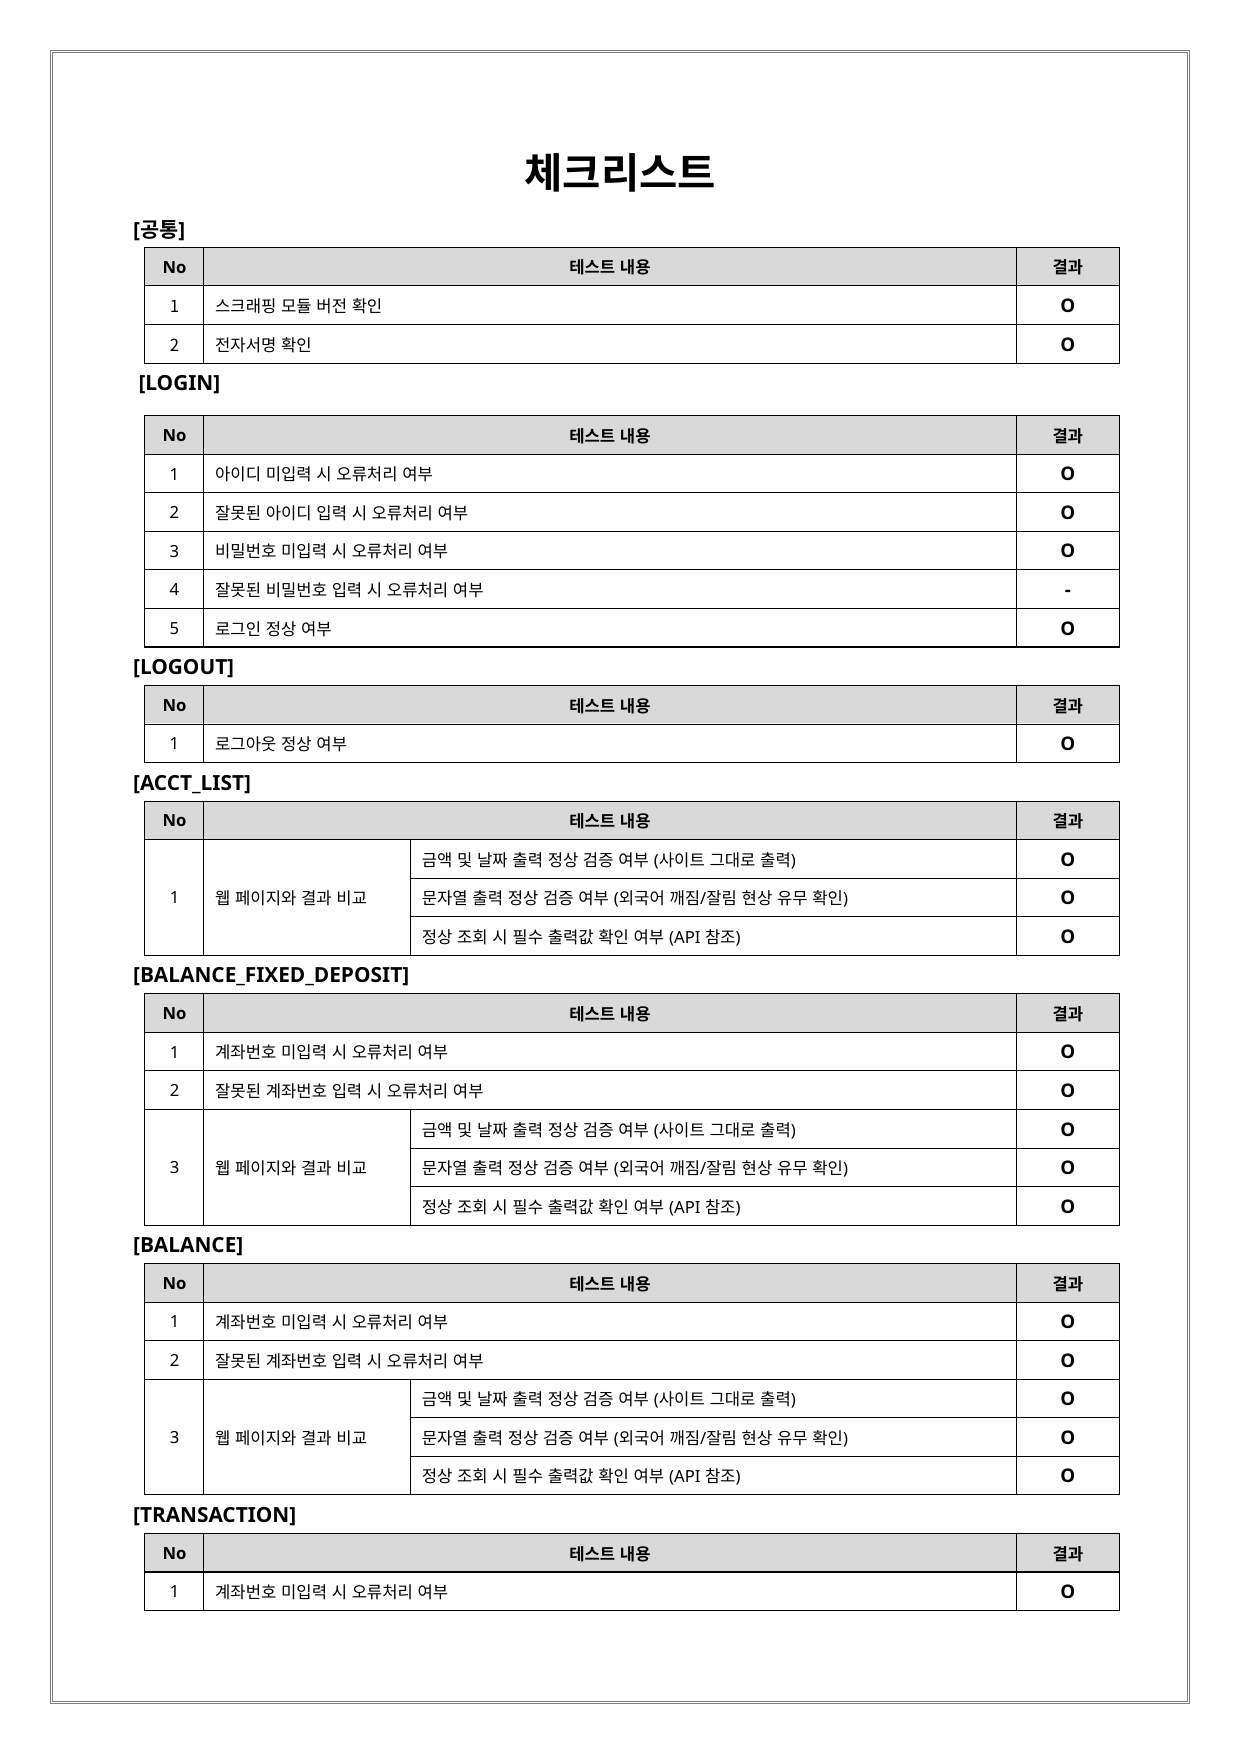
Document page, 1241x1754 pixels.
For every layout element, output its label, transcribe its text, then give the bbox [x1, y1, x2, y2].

table_cell 1 [145, 725, 203, 762]
table_cell O [1017, 917, 1119, 955]
table_header 테스트 내용 [204, 416, 1016, 454]
table_cell O [1017, 1418, 1119, 1456]
table_cell 스크래핑 모듈 버전 확인 [204, 286, 1016, 324]
table_header 테스트 내용 [204, 1534, 1016, 1571]
table_cell 1 [145, 840, 203, 955]
table_cell 계좌번호 미입력 시 오류처리 여부 [204, 1573, 1016, 1610]
table_cell O [1017, 609, 1119, 646]
table_header No [145, 686, 203, 723]
table_cell O [1017, 1071, 1119, 1109]
table_cell 금액 및 날짜 출력 정상 검증 여부 (사이트 그대로 출력) [411, 840, 1016, 878]
table_cell 정상 조회 시 필수 출력값 확인 여부 (API 참조) [411, 917, 1016, 955]
table_cell O [1017, 1149, 1119, 1186]
table_cell O [1017, 286, 1119, 324]
table_header 테스트 내용 [204, 1264, 1016, 1302]
table_cell 문자열 출력 정상 검증 여부 (외국어 깨짐/잘림 현상 유무 확인) [411, 1149, 1016, 1186]
table_cell O [1017, 1187, 1119, 1224]
table_cell 웹 페이지와 결과 비교 [204, 1380, 410, 1494]
table_cell 1 [145, 455, 203, 492]
table_header 결과 [1017, 248, 1119, 285]
table_cell 2 [145, 325, 203, 362]
table_cell O [1017, 325, 1119, 362]
table_header 테스트 내용 [204, 994, 1016, 1032]
table_cell 5 [145, 609, 203, 646]
table_cell 로그인 정상 여부 [204, 609, 1016, 646]
table_cell 계좌번호 미입력 시 오류처리 여부 [204, 1033, 1016, 1070]
table_cell O [1017, 1110, 1119, 1147]
table_cell 금액 및 날짜 출력 정상 검증 여부 (사이트 그대로 출력) [411, 1110, 1016, 1147]
text [BALANCE] [133, 1226, 1107, 1263]
table_cell 2 [145, 1341, 203, 1379]
text [공통] [133, 209, 1107, 247]
table_cell 웹 페이지와 결과 비교 [204, 1110, 410, 1224]
table_header 테스트 내용 [204, 686, 1016, 723]
table_cell 비밀번호 미입력 시 오류처리 여부 [204, 532, 1016, 569]
table_cell 4 [145, 570, 203, 608]
table_cell O [1017, 840, 1119, 878]
table_cell 잘못된 아이디 입력 시 오류처리 여부 [204, 493, 1016, 531]
table_cell 아이디 미입력 시 오류처리 여부 [204, 455, 1016, 492]
table_cell O [1017, 1457, 1119, 1494]
table_cell 잘못된 계좌번호 입력 시 오류처리 여부 [204, 1341, 1016, 1379]
text [LOGOUT] [133, 647, 1107, 685]
table_cell 정상 조회 시 필수 출력값 확인 여부 (API 참조) [411, 1457, 1016, 1494]
table_cell 3 [145, 1380, 203, 1494]
table_cell 계좌번호 미입력 시 오류처리 여부 [204, 1303, 1016, 1340]
table_cell 1 [145, 1303, 203, 1340]
table_header 결과 [1017, 802, 1119, 839]
table_header 결과 [1017, 1264, 1119, 1302]
table_header 결과 [1017, 416, 1119, 454]
table_cell 1 [145, 286, 203, 324]
table_cell - [1017, 570, 1119, 608]
table_cell 금액 및 날짜 출력 정상 검증 여부 (사이트 그대로 출력) [411, 1380, 1016, 1417]
table_cell O [1017, 725, 1119, 762]
text 체크리스트 [133, 134, 1107, 209]
table_header No [145, 802, 203, 839]
table_cell 2 [145, 493, 203, 531]
table_header No [145, 994, 203, 1032]
table_cell 3 [145, 532, 203, 569]
text [TRANSACTION] [133, 1495, 1107, 1533]
table_cell O [1017, 1033, 1119, 1070]
table_cell O [1017, 493, 1119, 531]
table_cell 1 [145, 1033, 203, 1070]
table_header No [145, 416, 203, 454]
table_header 테스트 내용 [204, 248, 1016, 285]
text [BALANCE_FIXED_DEPOSIT] [133, 956, 1107, 993]
table_cell 문자열 출력 정상 검증 여부 (외국어 깨짐/잘림 현상 유무 확인) [411, 1418, 1016, 1456]
table_header No [145, 1264, 203, 1302]
table_cell O [1017, 1380, 1119, 1417]
table_header 결과 [1017, 1534, 1119, 1571]
table_header 결과 [1017, 994, 1119, 1032]
table_cell 1 [145, 1573, 203, 1610]
table_cell 잘못된 계좌번호 입력 시 오류처리 여부 [204, 1071, 1016, 1109]
table_header 테스트 내용 [204, 802, 1016, 839]
table_cell O [1017, 1341, 1119, 1379]
table_header No [145, 1534, 203, 1571]
table_cell 3 [145, 1110, 203, 1224]
table_cell 웹 페이지와 결과 비교 [204, 840, 410, 955]
table_cell O [1017, 455, 1119, 492]
text [ACCT_LIST] [133, 763, 1107, 801]
table_cell 정상 조회 시 필수 출력값 확인 여부 (API 참조) [411, 1187, 1016, 1224]
table_header No [145, 248, 203, 285]
table_cell O [1017, 1303, 1119, 1340]
table_cell 로그아웃 정상 여부 [204, 725, 1016, 762]
table_header 결과 [1017, 686, 1119, 723]
table_cell O [1017, 1573, 1119, 1610]
table_cell 문자열 출력 정상 검증 여부 (외국어 깨짐/잘림 현상 유무 확인) [411, 879, 1016, 916]
table_cell O [1017, 879, 1119, 916]
table_cell 2 [145, 1071, 203, 1109]
table_cell 전자서명 확인 [204, 325, 1016, 362]
text [LOGIN] [133, 363, 1107, 401]
table_cell 잘못된 비밀번호 입력 시 오류처리 여부 [204, 570, 1016, 608]
table_cell O [1017, 532, 1119, 569]
